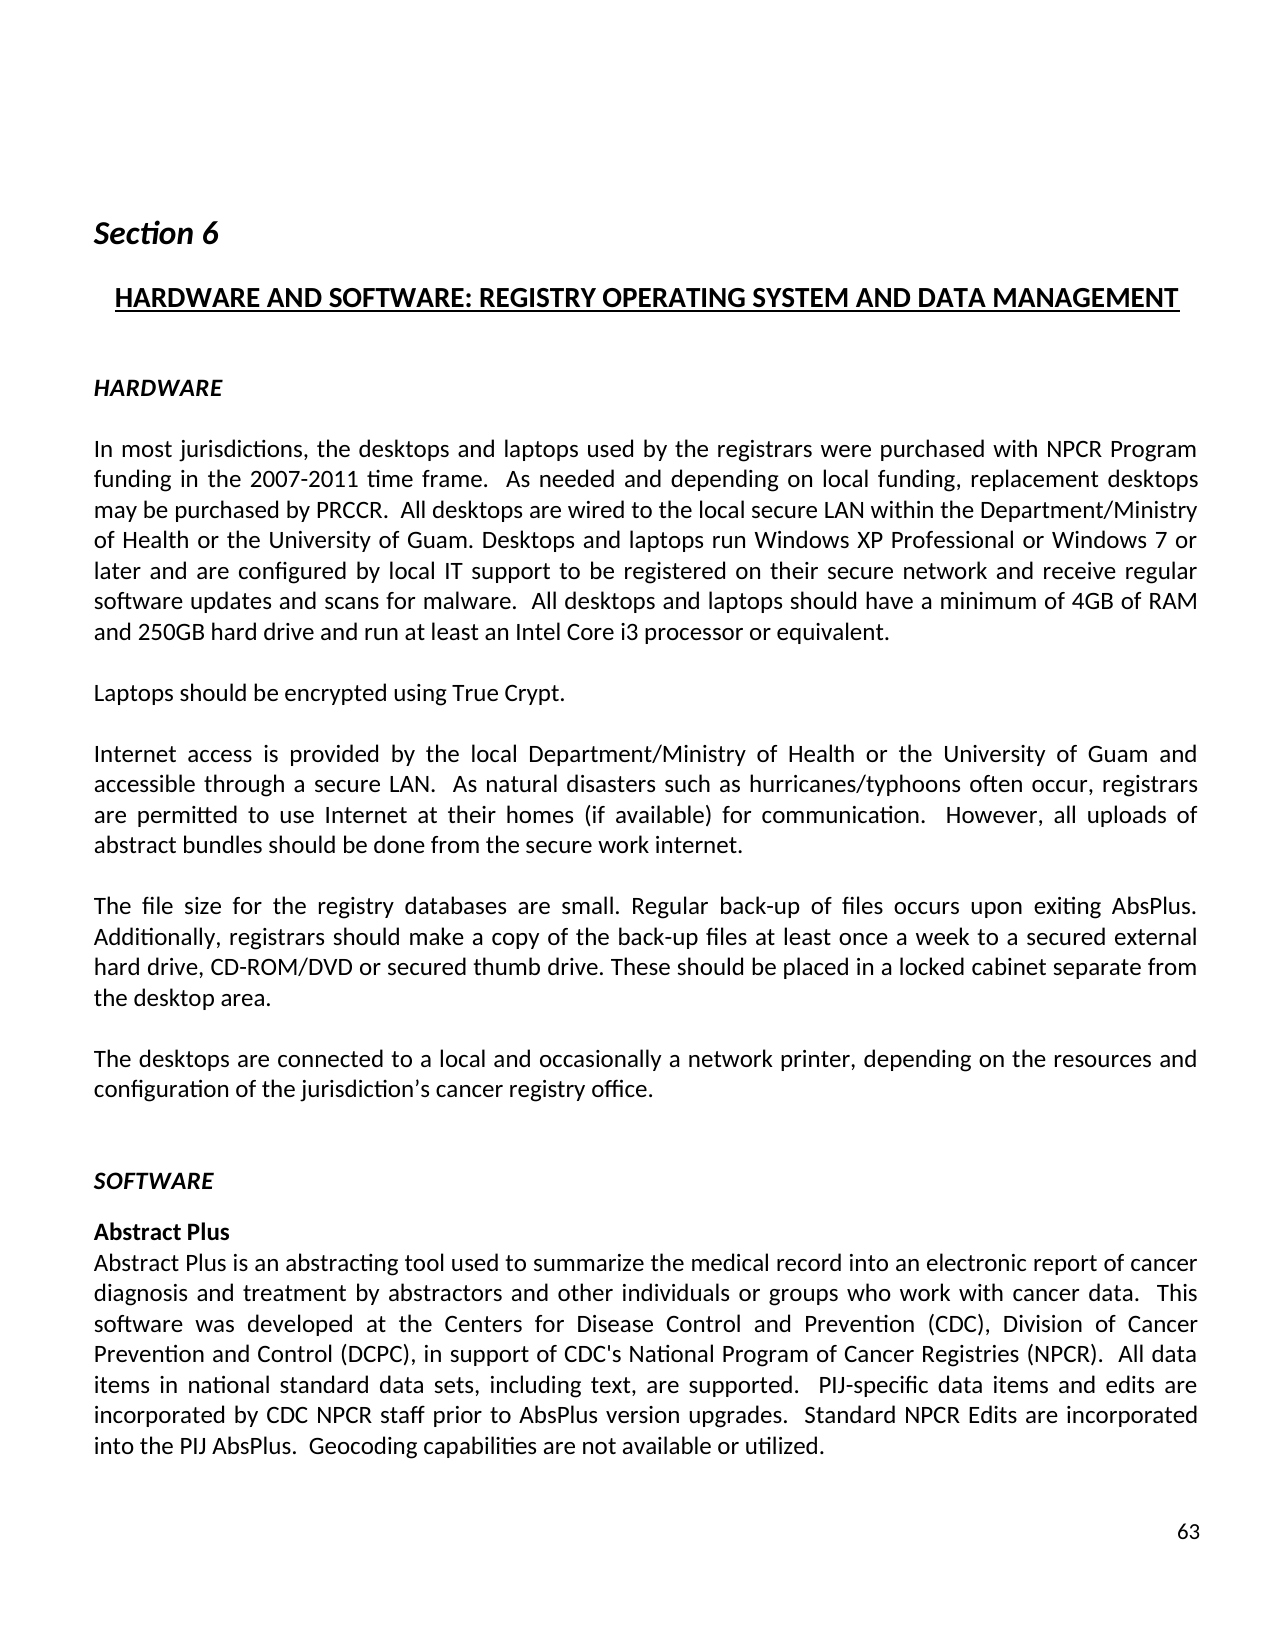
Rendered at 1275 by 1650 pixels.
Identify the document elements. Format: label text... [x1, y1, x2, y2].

text Internet access is provided by the local Department/Ministry of Health or the University of Guam and accessible through a secure LAN. As natural disasters such as hurricanes/typhoons often occur, registrars are permitted to use Internet at their homes (if available) for communication. However, all uploads of abstract bundles should be done from the secure work internet. [94, 738, 1200, 860]
text Laptops should be encrypted using True Crypt. [94, 677, 1200, 707]
text In most jurisdictions, the desktops and laptops used by the registrars were purchased with NPCR Program funding in the 2007-2011 time frame. As needed and depending on local funding, replacement desktops may be purchased by PRCCR. All desktops are wired to the local secure LAN within the Department/Ministry of Health or the University of Guam. Desktops and laptops run Windows XP Professional or Windows 7 or later and are configured by local IT support to be registered on their secure network and receive regular software updates and scans for malware. All desktops and laptops should have a minimum of 4GB of RAM and 250GB hard drive and run at least an Intel Core i3 processor or equivalent. [94, 433, 1200, 646]
text HARDWARE AND SOFTWARE: REGISTRY OPERATING SYSTEM AND DATA MANAGEMENT [94, 279, 1200, 315]
text Abstract Plus is an abstracting tool used to summarize the medical record into an electronic report of cancer diagnosis and treatment by abstractors and other individuals or groups who work with cancer data. This software was developed at the Centers for Disease Control and Prevention (CDC), Division of Cancer Prevention and Control (DCPC), in support of CDC's National Program of Cancer Registries (NPCR). All data items in national standard data sets, including text, are supported. PIJ-specific data items and edits are incorporated by CDC NPCR staff prior to AbsPlus version upgrades. Standard NPCR Edits are incorporated into the PIJ AbsPlus. Geocoding capabilities are not available or utilized. [94, 1247, 1200, 1461]
text The file size for the registry databases are small. Regular back-up of files occurs upon exiting AbsPlus. Additionally, registrars should make a copy of the back-up files at least once a week to a secured external hard drive, CD-ROM/DVD or secured thumb drive. These should be placed in a locked cabinet separate from the desktop area. [94, 891, 1200, 1013]
text The desktops are connected to a local and occasionally a network printer, depending on the resources and configuration of the jurisdiction’s cancer registry office. [94, 1043, 1200, 1104]
subtitle HARDWARE [94, 372, 1200, 402]
subtitle Abstract Plus [94, 1217, 1200, 1247]
text Section 6 [94, 212, 1200, 252]
subtitle SOFTWARE [94, 1165, 1200, 1196]
